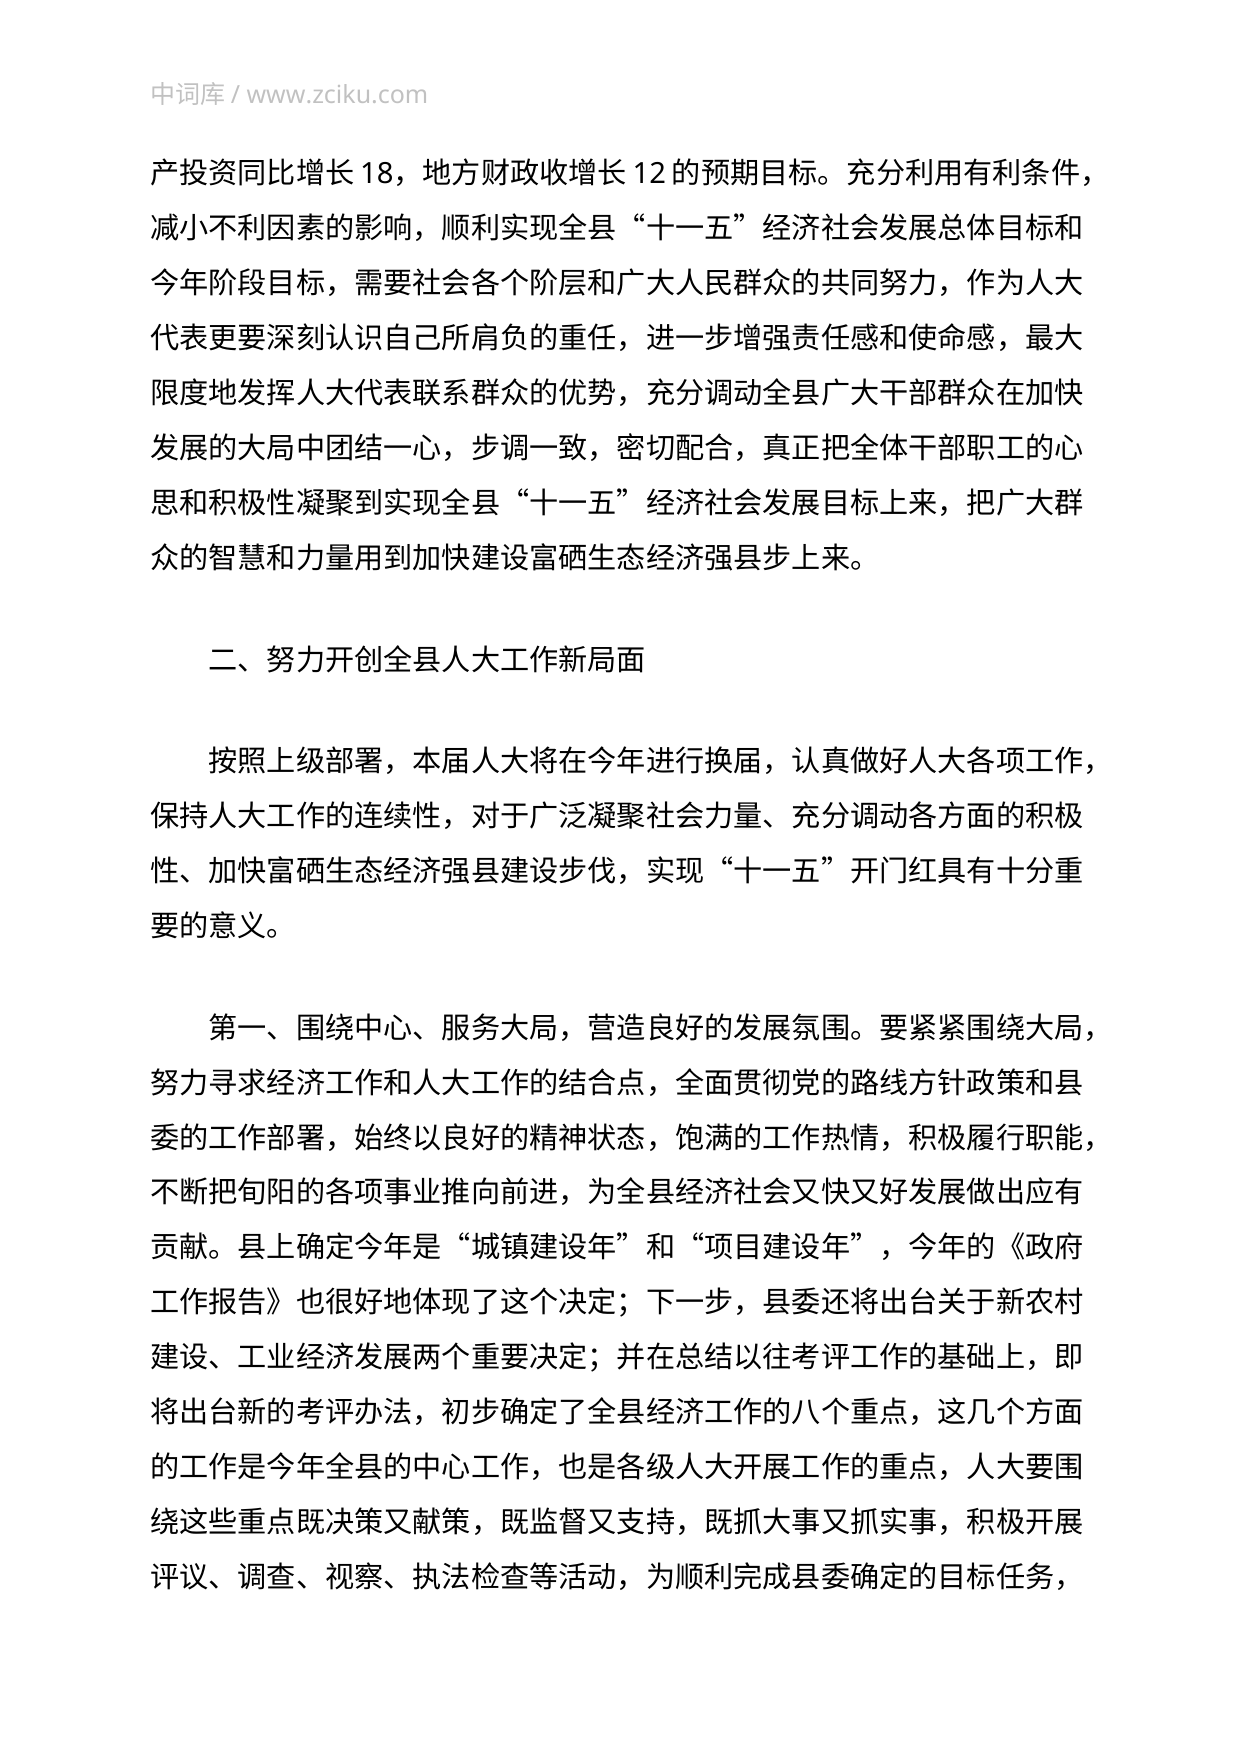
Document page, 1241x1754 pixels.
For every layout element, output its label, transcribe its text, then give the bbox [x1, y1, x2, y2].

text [150, 150, 1090, 577]
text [150, 1004, 1090, 1596]
text 按照上级部署，本届人大将在今年进行换届，认真做好人大各项工作，保持人大工作的连续性，对于广泛凝聚社会力量、充分调动各方面的积极性、加快富硒生态经济强县建设步伐，实现“十一五”开门红具有十分重要的意义。 [150, 738, 1090, 945]
text 二、努力开创全县人大工作新局面 [150, 636, 1090, 678]
